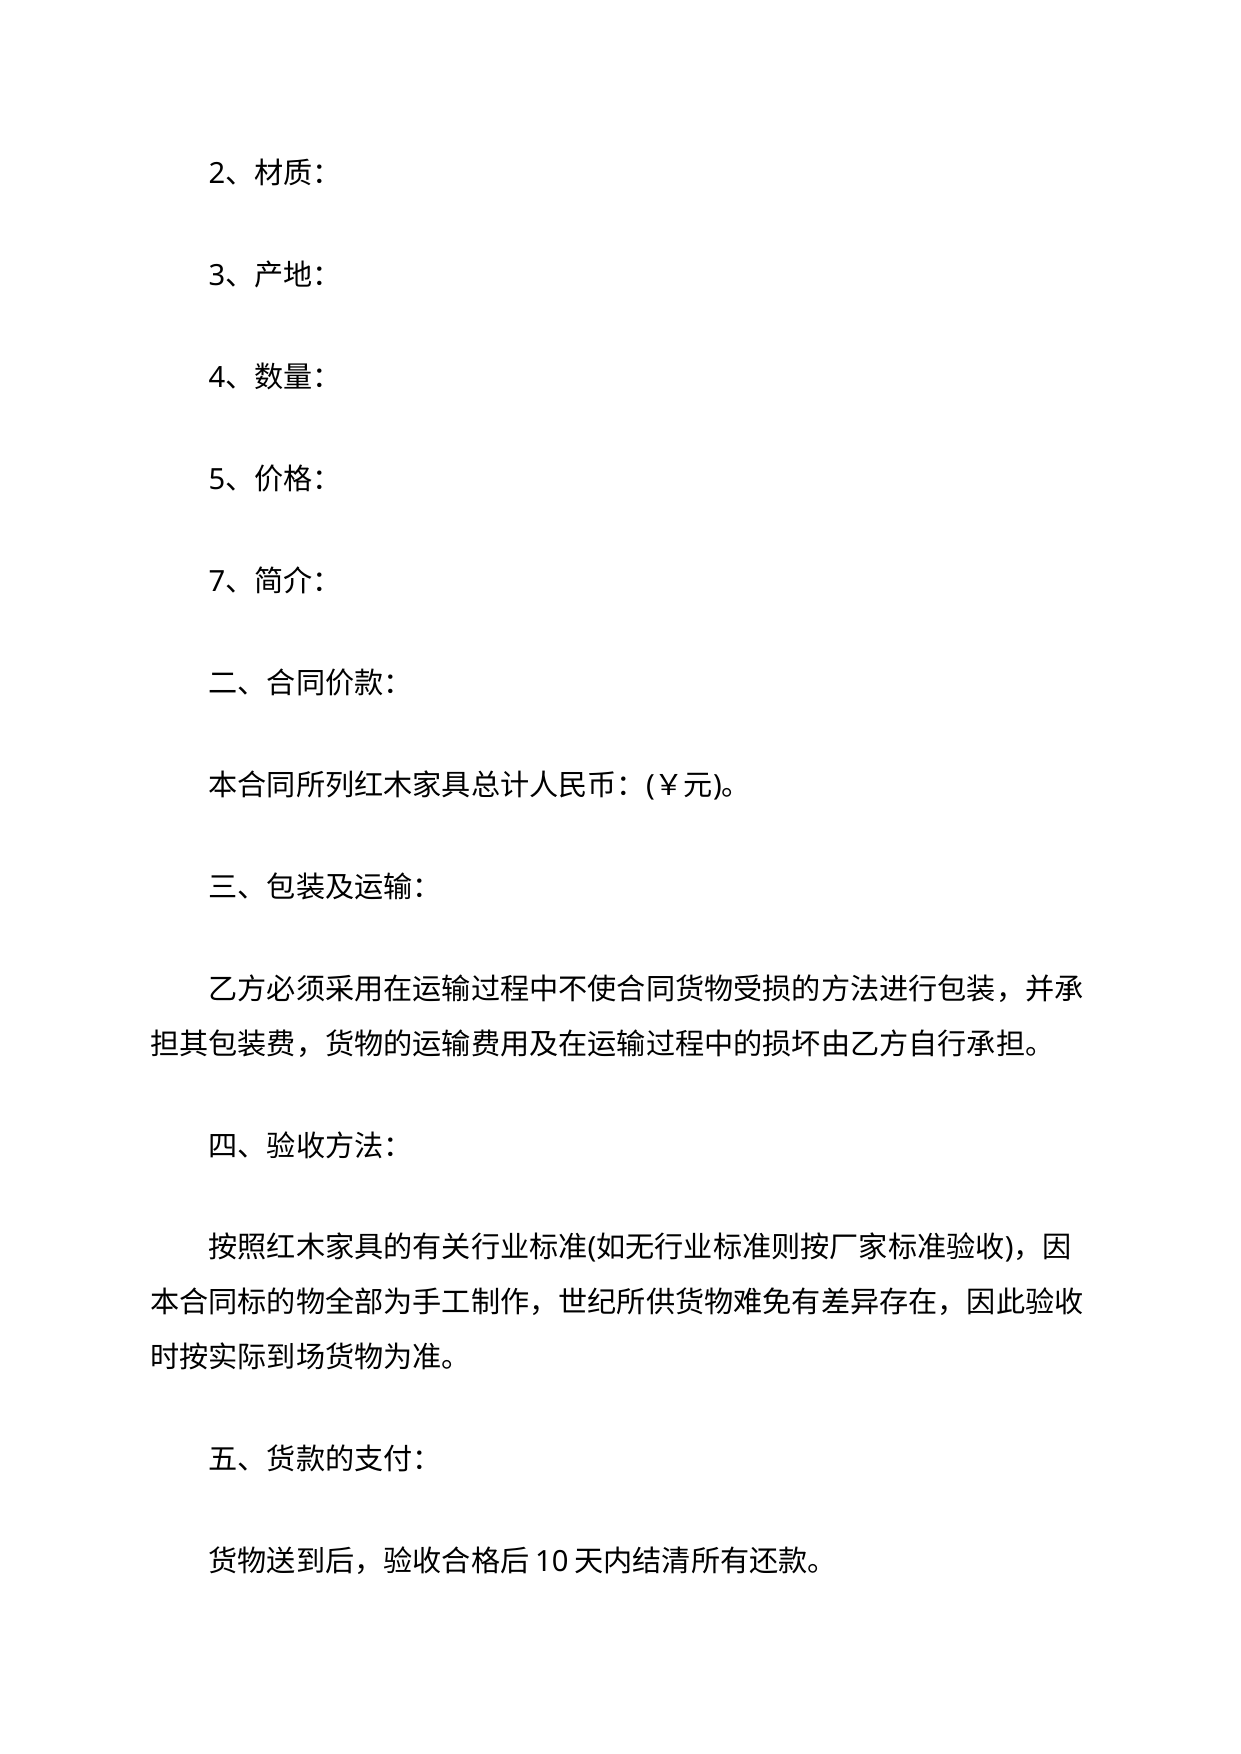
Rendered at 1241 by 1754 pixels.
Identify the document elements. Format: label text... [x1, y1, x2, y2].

text 7、简介： [150, 558, 1090, 600]
text 四、验收方法： [150, 1122, 1090, 1164]
text 三、包装及运输： [150, 864, 1090, 906]
text 乙方必须采用在运输过程中不使合同货物受损的方法进行包装，并承担其包装费，货物的运输费用及在运输过程中的损坏由乙方自行承担。 [150, 965, 1090, 1063]
text 本合同所列红木家具总计人民币：(￥元)。 [150, 762, 1090, 804]
text 5、价格： [150, 456, 1090, 498]
text 货物送到后，验收合格后10天内结清所有还款。 [150, 1537, 1090, 1580]
text 五、货款的支付： [150, 1436, 1090, 1478]
text 按照红木家具的有关行业标准(如无行业标准则按厂家标准验收)，因本合同标的物全部为手工制作，世纪所供货物难免有差异存在，因此验收时按实际到场货物为准。 [150, 1224, 1090, 1376]
text 二、合同价款： [150, 660, 1090, 702]
text 3、产地： [150, 252, 1090, 294]
text 4、数量： [150, 354, 1090, 396]
text 2、材质： [150, 150, 1090, 192]
